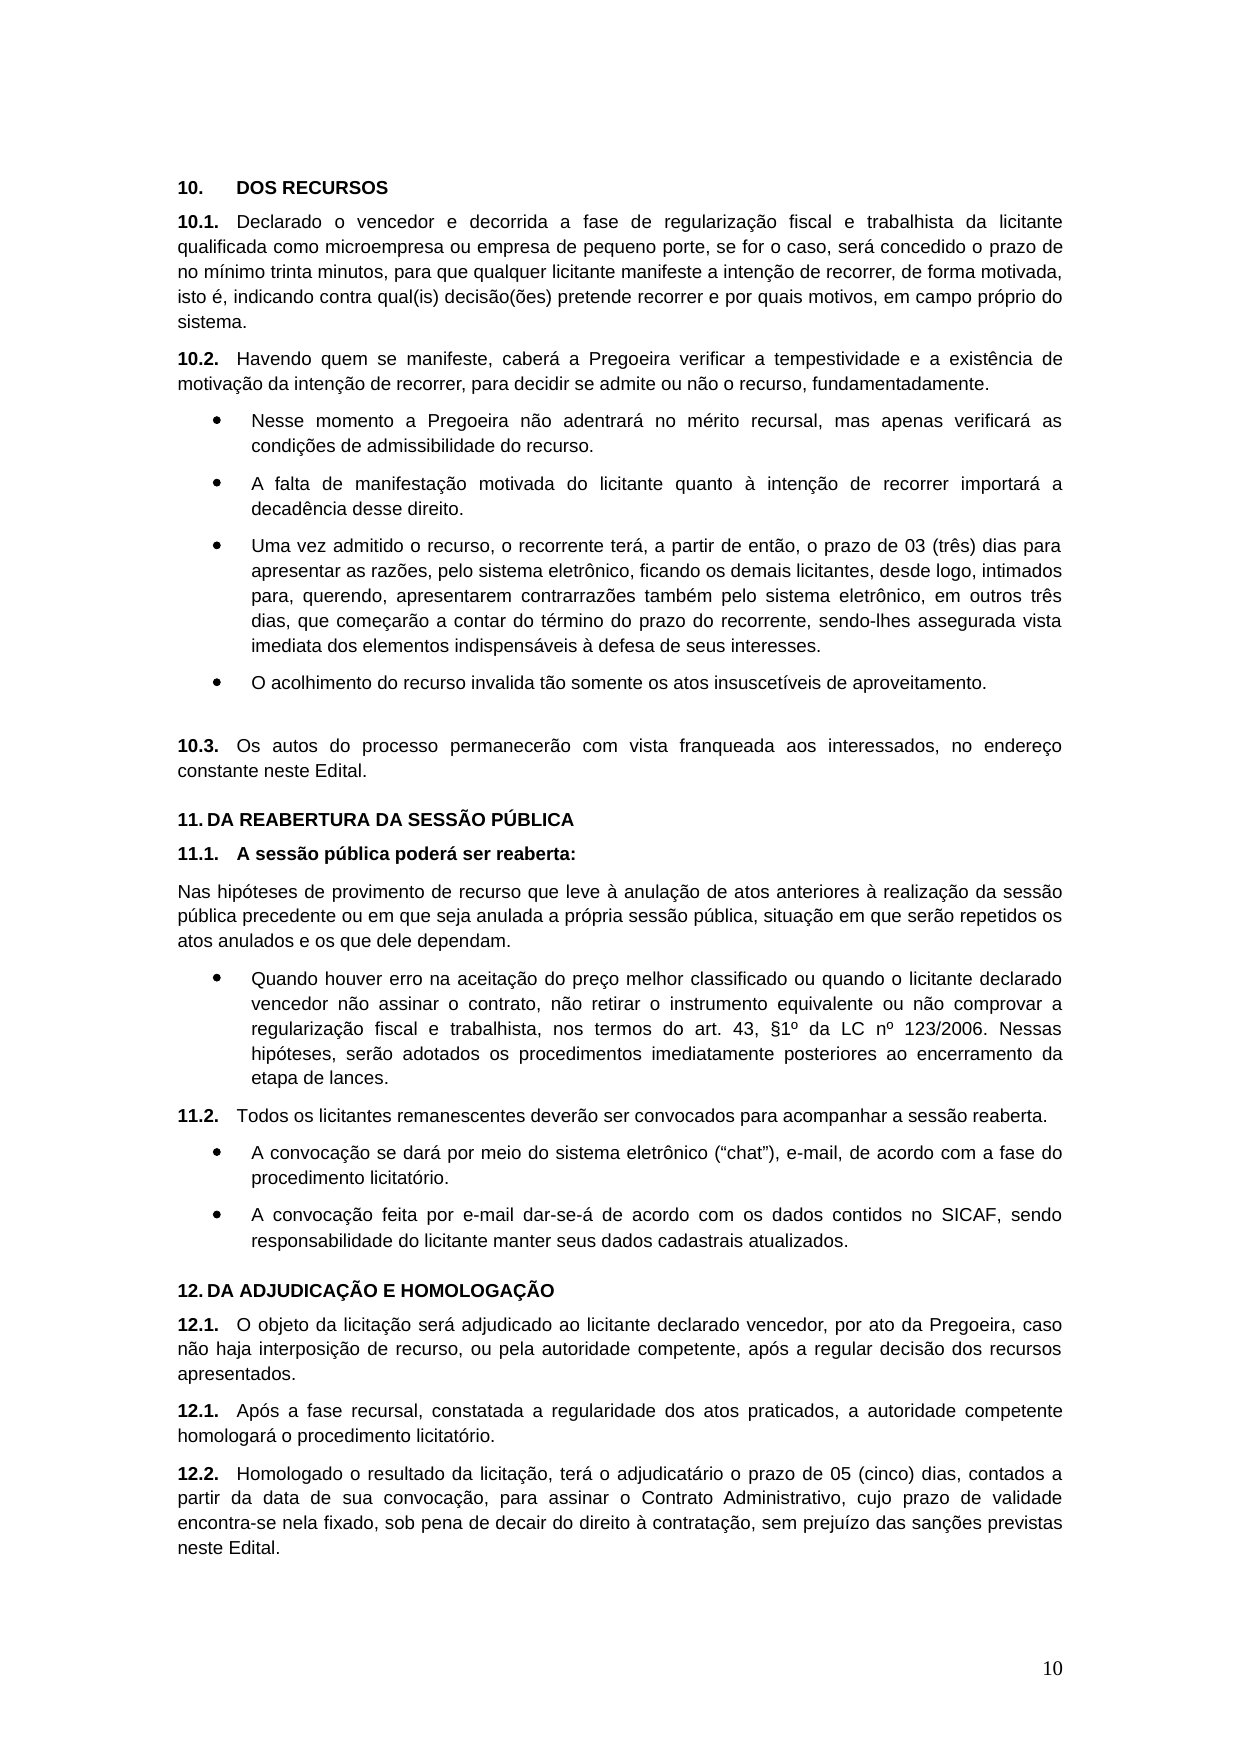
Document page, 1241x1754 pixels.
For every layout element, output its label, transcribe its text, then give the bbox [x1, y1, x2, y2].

list Homologado o resultado da licitação, terá o adjudicatário o prazo de 05 (cinco) dias, contados a partir da data de sua convocação, para assinar o Contrato Administrativo, cujo prazo de validade encontra-se nela fixado, sob pena de decair do direito à contratação, sem prejuízo das sanções previstas neste Edital. [177, 1462, 1063, 1558]
list Quando houver erro na aceitação do preço melhor classificado ou quando o licitante declarado vencedor não assinar o contrato, não retirar o instrumento equivalente ou não comprovar a regularização fiscal e trabalhista, nos termos do art. 43, §1º da LC nº 123/2006. Nessas hipóteses, serão adotados os procedimentos imediatamente posteriores ao encerramento da etapa de lances. [222, 967, 1063, 1089]
list O objeto da licitação será adjudicado ao licitante declarado vencedor, por ato da Pregoeira, caso não haja interposição de recurso, ou pela autoridade competente, após a regular decisão dos recursos apresentados. [177, 1313, 1063, 1384]
list A convocação se dará por meio do sistema eletrônico (“chat”), e-mail, de acordo com a fase do procedimento licitatório. [222, 1142, 1063, 1188]
text DOS RECURSOS [177, 177, 1063, 199]
list Após a fase recursal, constatada a regularidade dos atos praticados, a autoridade competente homologará o procedimento licitatório. [177, 1400, 1063, 1447]
list Os autos do processo permanecerão com vista franqueada aos interessados, no endereço constante neste Edital. [177, 734, 1063, 781]
list A sessão pública poderá ser reaberta: [177, 843, 1063, 865]
list A convocação feita por e-mail dar-se-á de acordo com os dados contidos no SICAF, sendo responsabilidade do licitante manter seus dados cadastrais atualizados. [222, 1204, 1063, 1251]
list Todos os licitantes remanescentes deverão ser convocados para acompanhar a sessão reaberta. [177, 1104, 1063, 1126]
list O acolhimento do recurso invalida tão somente os atos insuscetíveis de aproveitamento. [222, 672, 1063, 694]
list A falta de manifestação motivada do licitante quanto à intenção de recorrer importará a decadência desse direito. [222, 472, 1063, 519]
list Uma vez admitido o recurso, o recorrente terá, a partir de então, o prazo de 03 (três) dias para apresentar as razões, pelo sistema eletrônico, ficando os demais licitantes, desde logo, intimados para, querendo, apresentarem contrarrazões também pelo sistema eletrônico, em outros três dias, que começarão a contar do término do prazo do recorrente, sendo-lhes assegurada vista imediata dos elementos indispensáveis à defesa de seus interesses. [222, 535, 1063, 656]
list Nas hipóteses de provimento de recurso que leve à anulação de atos anteriores à realização da sessão pública precedente ou em que seja anulada a própria sessão pública, situação em que serão repetidos os atos anulados e os que dele dependam. [177, 881, 1063, 952]
text DA REABERTURA DA SESSÃO PÚBLICA [177, 809, 1063, 831]
list Havendo quem se manifeste, caberá a Pregoeira verificar a tempestividade e a existência de motivação da intenção de recorrer, para decidir se admite ou não o recurso, fundamentadamente. [177, 348, 1063, 394]
list Nesse momento a Pregoeira não adentrará no mérito recursal, mas apenas verificará as condições de admissibilidade do recurso. [222, 410, 1063, 457]
list Declarado o vencedor e decorrida a fase de regularização fiscal e trabalhista da licitante qualificada como microempresa ou empresa de pequeno porte, se for o caso, será concedido o prazo de no mínimo trinta minutos, para que qualquer licitante manifeste a intenção de recorrer, de forma motivada, isto é, indicando contra qual(is) decisão(ões) pretende recorrer e por quais motivos, em campo próprio do sistema. [177, 211, 1063, 332]
text DA ADJUDICAÇÃO E HOMOLOGAÇÃO [177, 1279, 1063, 1301]
